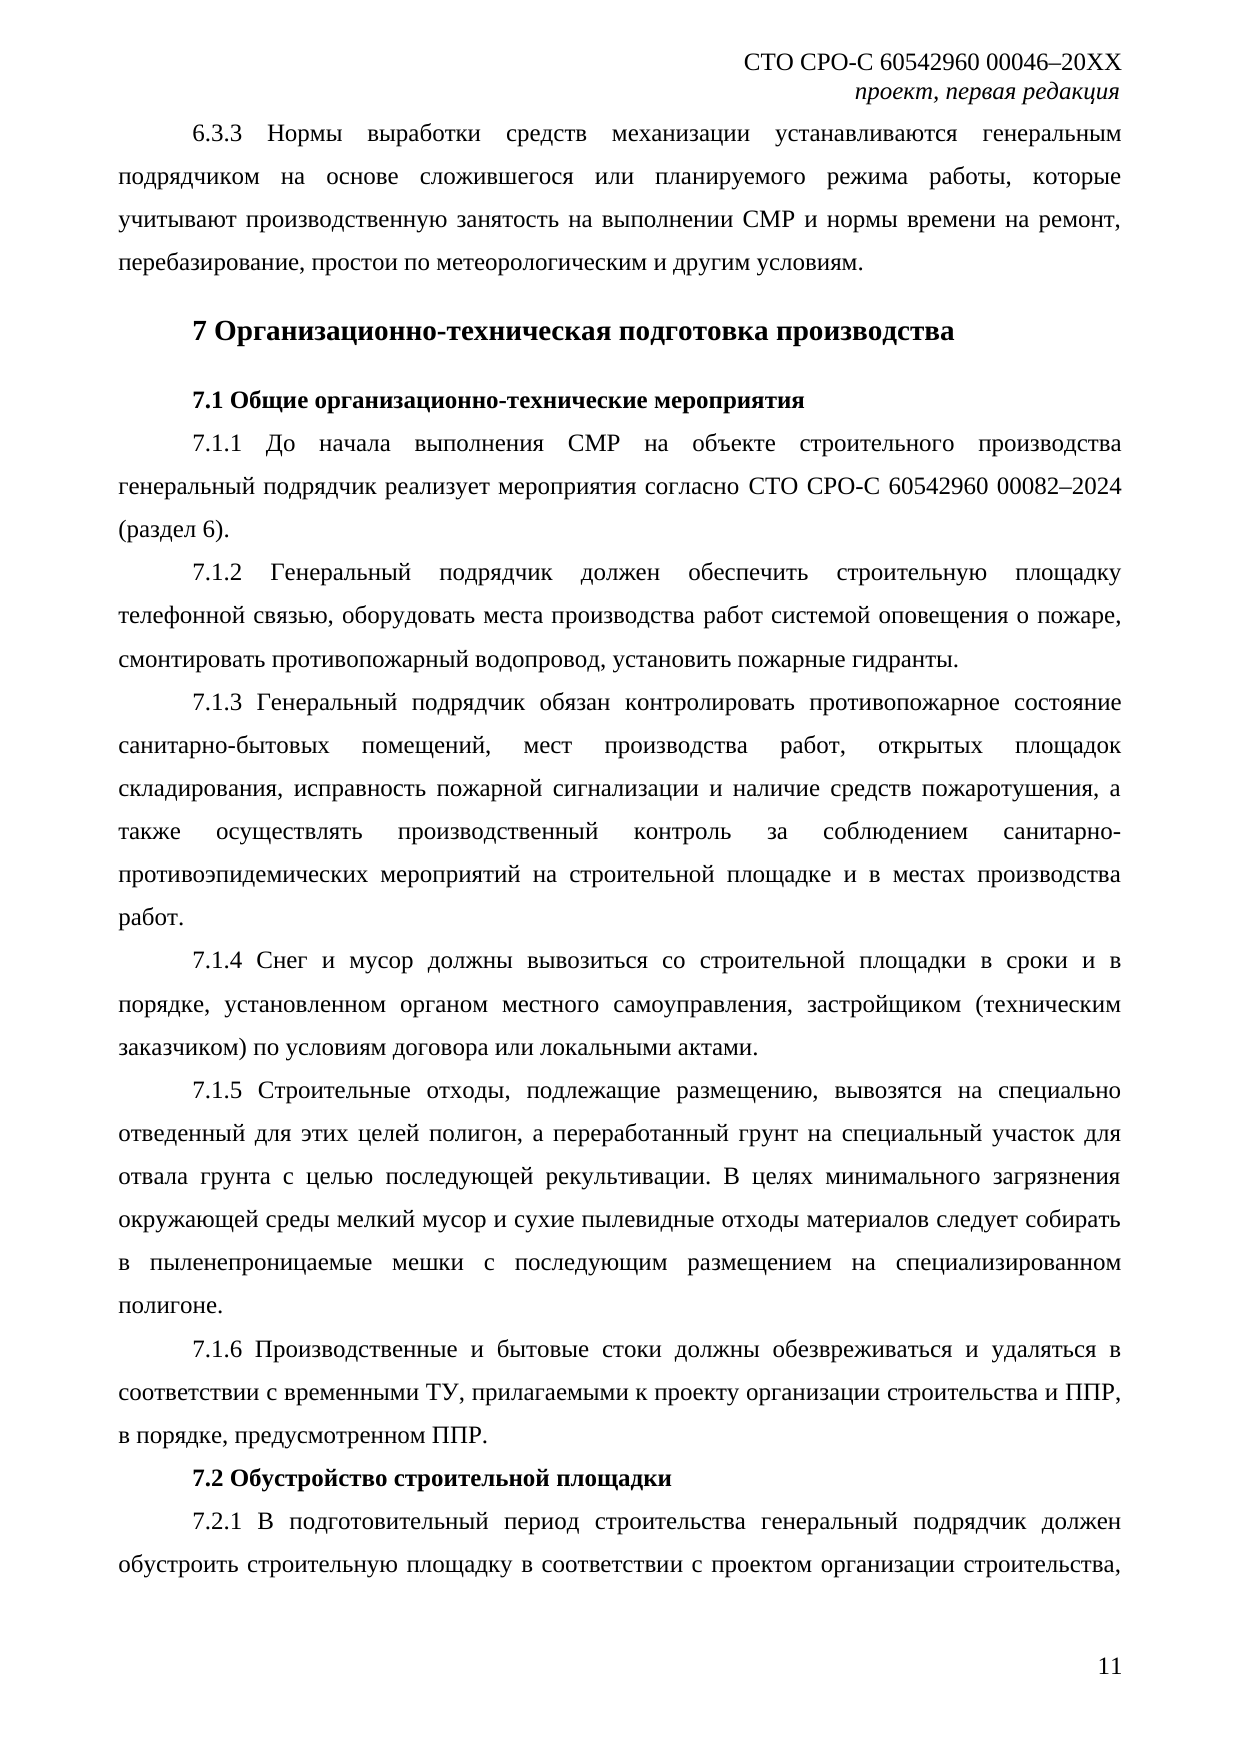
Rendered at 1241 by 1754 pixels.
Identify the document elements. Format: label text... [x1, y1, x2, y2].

text 7.1.6 Производственные и бытовые стоки должны обезвреживаться и удаляться в соответствии с временными ТУ, прилагаемыми к проекту организации строительства и ППР, в порядке, предусмотренном ППР. [118, 1334, 1122, 1449]
text 7.1.4 Снег и мусор должны вывозиться со строительной площадки в сроки и в порядке, установленном органом местного самоуправления, застройщиком (техническим заказчиком) по условиям договора или локальными актами. [118, 946, 1122, 1061]
text 7.1.5 Строительные отходы, подлежащие размещению, вывозятся на специально отведенный для этих целей полигон, а переработанный грунт на специальный участок для отвала грунта с целью последующей рекультивации. В целях минимального загрязнения окружающей среды мелкий мусор и сухие пылевидные отходы материалов следует собирать в пыленепроницаемые мешки с последующим размещением на специализированном полигоне. [118, 1075, 1122, 1319]
text 7.1.1 До начала выполнения СМР на объекте строительного производства генеральный подрядчик реализует мероприятия согласно СТО СРО-С 60542960 00082–2024 (раздел 6). [118, 428, 1122, 543]
text 7.1 Общие организационно-технические мероприятия [118, 385, 1122, 414]
text 6.3.3 Нормы выработки средств механизации устанавливаются генеральным подрядчиком на основе сложившегося или планируемого режима работы, которые учитывают производственную занятость на выполнении СМР и нормы времени на ремонт, перебазирование, простои по метеорологическим и другим условиям. [118, 118, 1122, 276]
text 7.1.3 Генеральный подрядчик обязан контролировать противопожарное состояние санитарно-бытовых помещений, мест производства работ, открытых площадок складирования, исправность пожарной сигнализации и наличие средств пожаротушения, а также осуществлять производственный контроль за соблюдением санитарно-противоэпидемических мероприятий на строительной площадке и в местах производства работ. [118, 687, 1122, 931]
text 7 Организационно-техническая подготовка производства [118, 313, 1122, 346]
text 7.2 Обустройство строительной площадки [118, 1463, 1122, 1492]
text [118, 1506, 1122, 1578]
text 7.1.2 Генеральный подрядчик должен обеспечить строительную площадку телефонной связью, оборудовать места производства работ системой оповещения о пожаре, смонтировать противопожарный водопровод, установить пожарные гидранты. [118, 557, 1122, 672]
